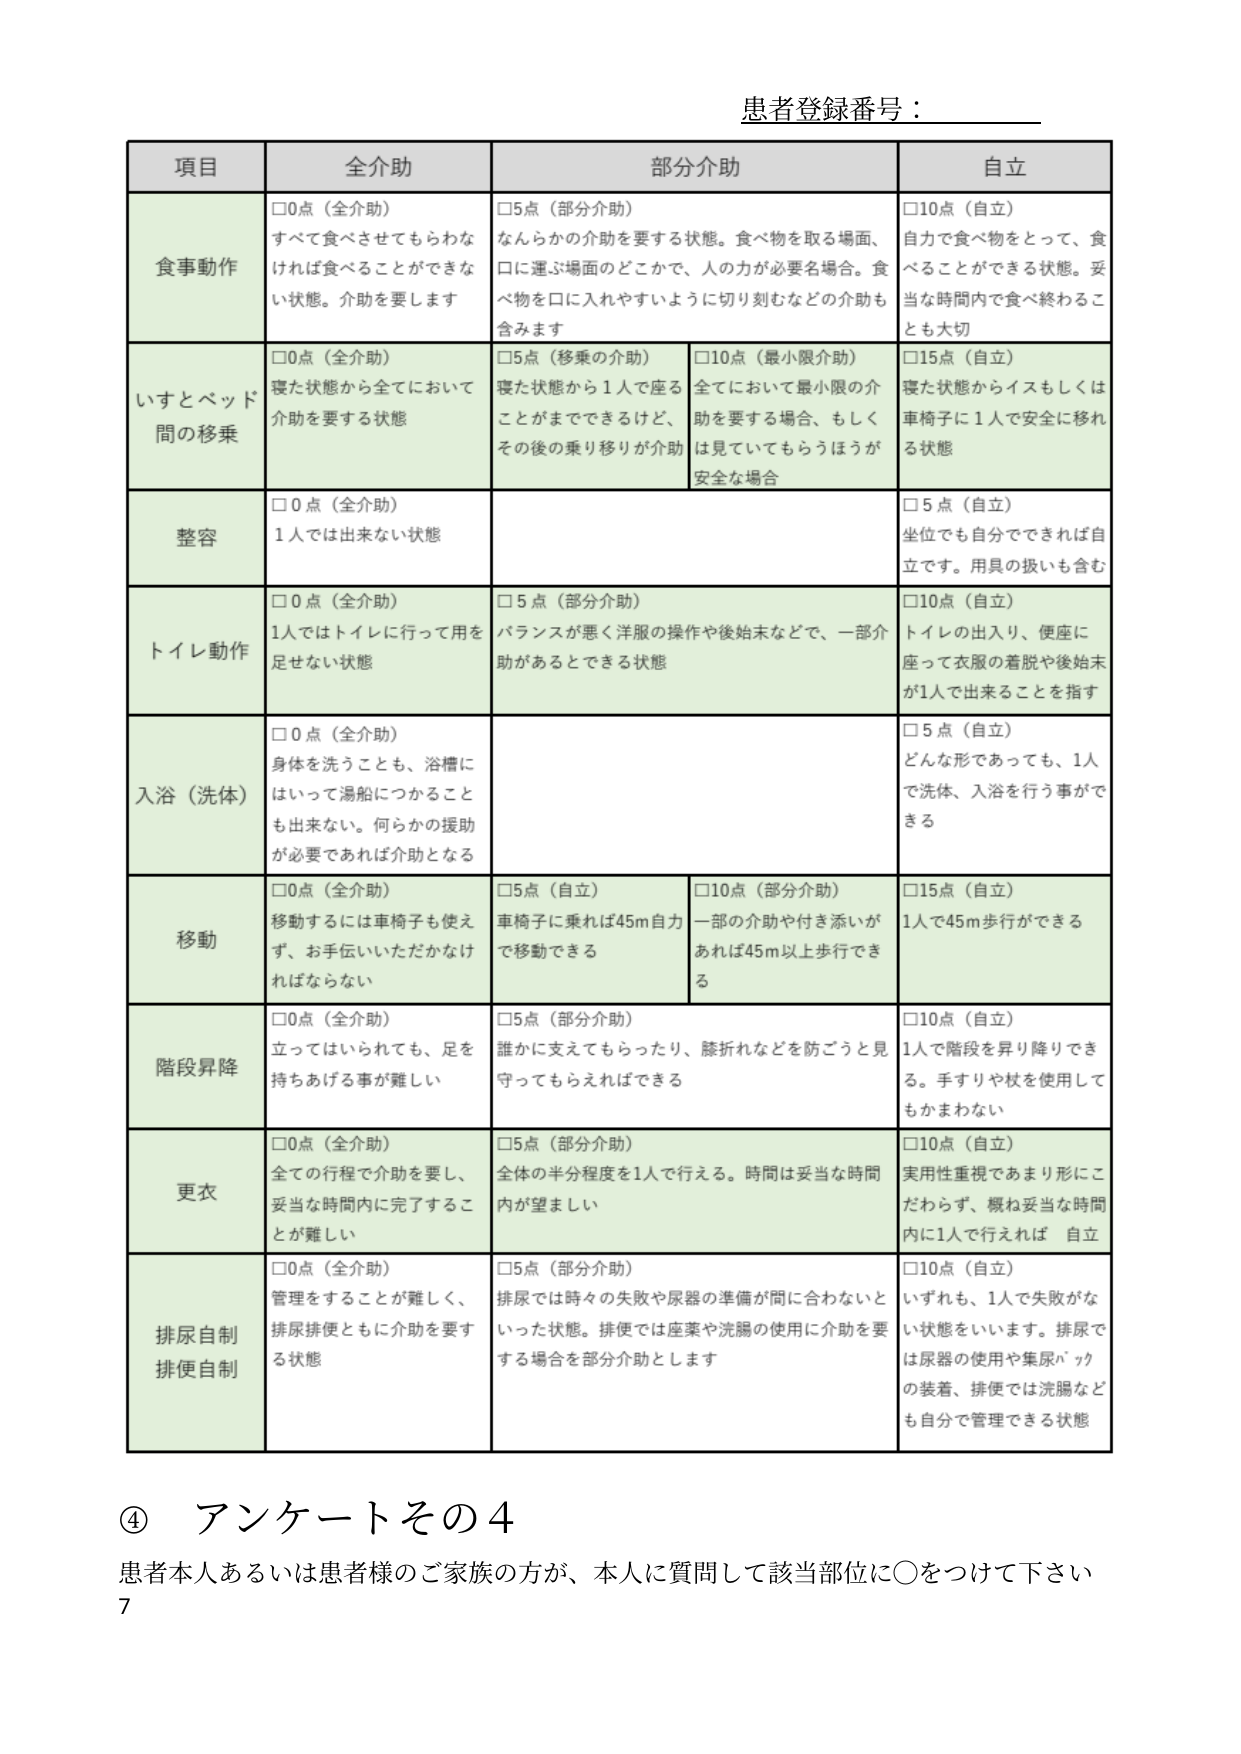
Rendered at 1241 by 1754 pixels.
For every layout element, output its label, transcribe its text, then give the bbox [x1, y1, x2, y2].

text 患者本人が回答するか、患者様のご家族の方が本人に質問して回答してください。当てはまる項目にレ点・◯を入れて下さい患者様のご自宅でのご様子に当てはまるものにレ点・◯を入れて下さい。 [118, 128, 1122, 1478]
text 患者本人あるいは患者様のご家族の方が、本人に質問して該当部位に◯をつけて下さい [118, 1553, 1122, 1591]
text ④ アンケートその４ [118, 1478, 1122, 1553]
